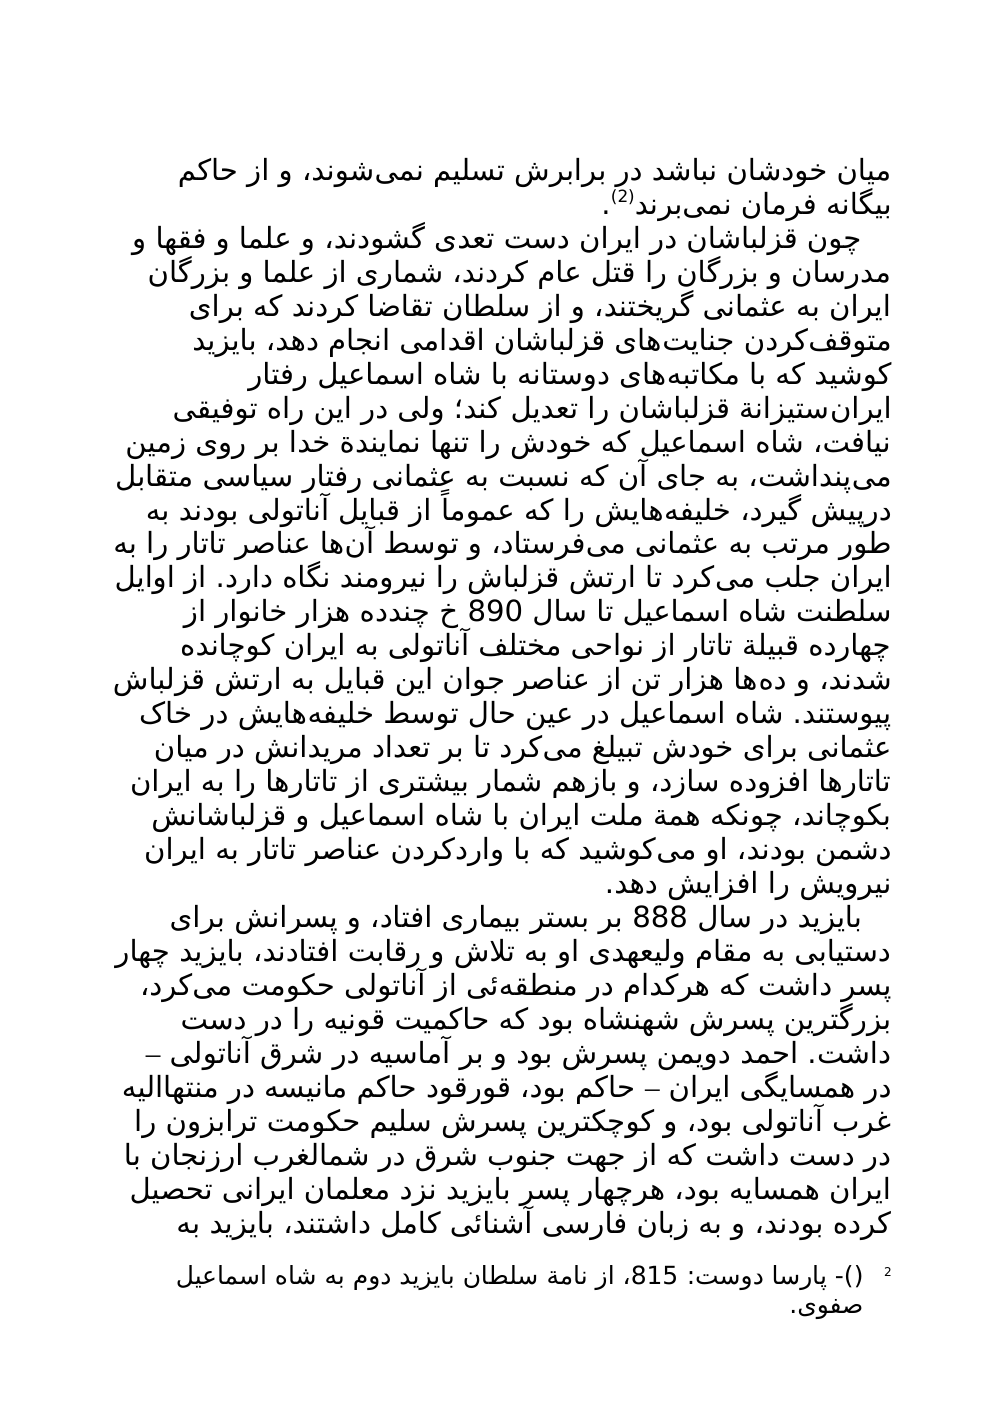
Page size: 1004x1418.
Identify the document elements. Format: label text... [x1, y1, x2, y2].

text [112, 900, 892, 1240]
text چون قزلباشان در ایران دست تعدی گشودند، و علما و فقها و مدرسان و بزرگان را قتل عام کردند، شماری از علما و بزرگان ایران به عثمانی گریختند، و از سلطان تقاضا کردند که برای متوقف‌کردن جنایت‌های قزلباشان اقدامی انجام دهد، بایزید کوشید که با مکاتبه‌های دوستانه با شاه اسماعیل رفتار ایران‌ستیزانة قزلباشان را تعدیل کند؛ ولی در این راه توفیقی نیافت، شاه اسماعیل که خودش را تنها نمایندة خدا بر روی زمین می‌پنداشت، به جای آن که نسبت به عثمانی رفتار سیاسی متقابل درپیش گیرد، خلیفه‌هایش را که عموماً از قبایل آناتولی بودند به طور مرتب به عثمانی می‌فرستاد، و توسط آن‌ها عناصر تاتار را به ایران جلب می‌کرد تا ارتش قزلباش را نیرومند نگاه دارد. از اوایل سلطنت شاه اسماعیل تا سال 890 خ چندده هزار خانوار از چهارده قبیلة تاتار از نواحی مختلف آناتولی به ایران کوچانده شدند، و ده‌ها هزار تن از عناصر جوان این قبایل به ارتش قزلباش پیوستند. شاه اسماعیل در عین حال توسط خلیفه‌هایش در خاک عثمانی برای خودش تبیلغ می‌کرد تا بر تعداد مریدانش در میان تاتارها افزوده سازد، و بازهم شمار بیشتری از تاتارها را به ایران بکوچاند، چونکه همة ملت ایران با شاه اسماعیل و قزلباشانش دشمن بودند، او می‌کوشید که با واردکردن عناصر تاتار به ایران نیرویش را افزایش دهد. [112, 221, 892, 900]
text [112, 153, 892, 221]
